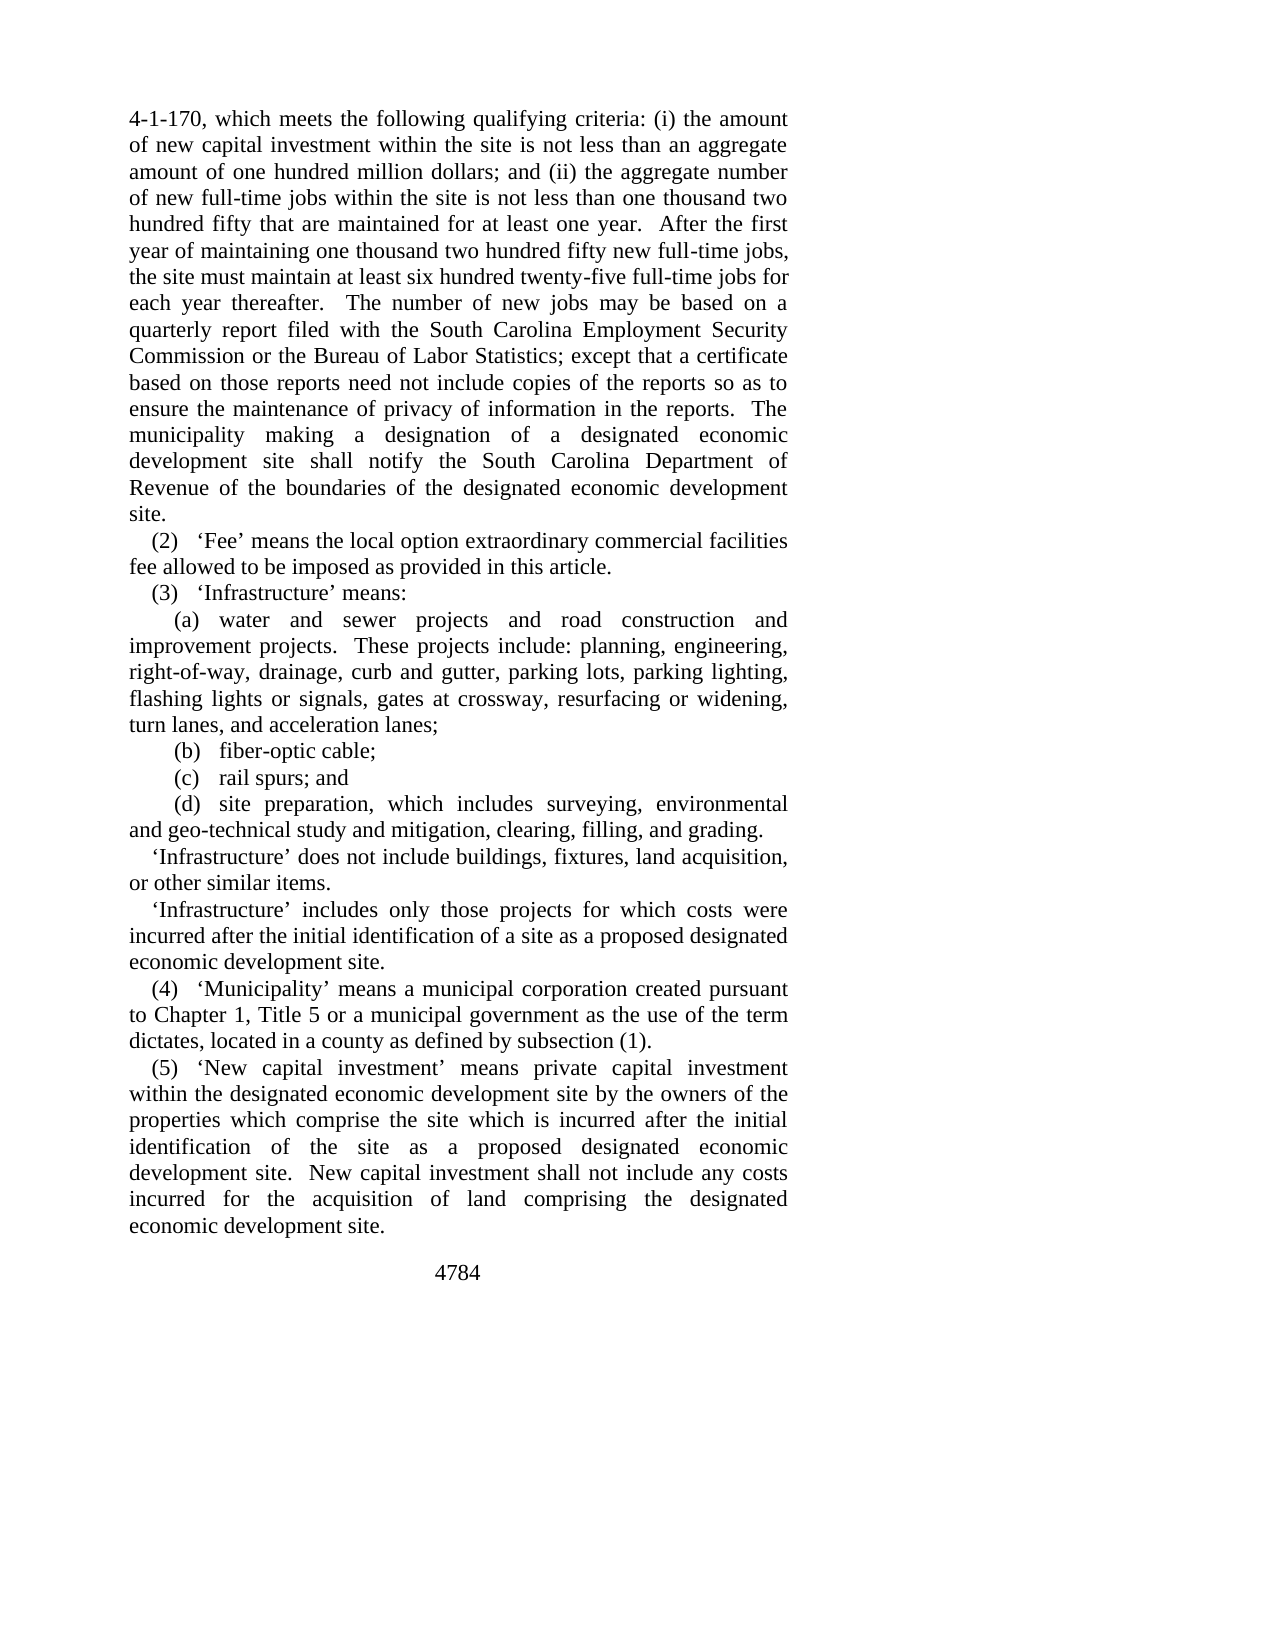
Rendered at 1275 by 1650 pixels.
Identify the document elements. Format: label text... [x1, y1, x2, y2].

text ‘Infrastructure’ includes only those projects for which costs were incurred after the initial identification of a site as a proposed designated economic development site. [129, 896, 789, 975]
text (3) ‘Infrastructure’ means: [129, 579, 789, 606]
text (b) fiber-optic cable; [129, 737, 789, 764]
text (d) site preparation, which includes surveying, environmental and geo-technical study and mitigation, clearing, filling, and grading. [129, 790, 789, 843]
text (a) water and sewer projects and road construction and improvement projects. These projects include: planning, engineering, right-of-way, drainage, curb and gutter, parking lots, parking lighting, flashing lights or signals, gates at crossway, resurfacing or widening, turn lanes, and acceleration lanes; [129, 606, 789, 737]
text (4) ‘Municipality’ means a municipal corporation created pursuant to Chapter 1, Title 5 or a municipal government as the use of the term dictates, located in a county as defined by subsection (1). [129, 975, 789, 1054]
text (5) ‘New capital investment’ means private capital investment within the designated economic development site by the owners of the properties which comprise the site which is incurred after the initial identification of the site as a proposed designated economic development site. New capital investment shall not include any costs incurred for the acquisition of land comprising the designated economic development site. [129, 1054, 789, 1238]
text (2) ‘Fee’ means the local option extraordinary commercial facilities fee allowed to be imposed as provided in this article. [129, 527, 789, 579]
text (c) rail spurs; and [129, 764, 789, 790]
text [129, 105, 789, 527]
text ‘Infrastructure’ does not include buildings, fixtures, land acquisition, or other similar items. [129, 843, 789, 896]
